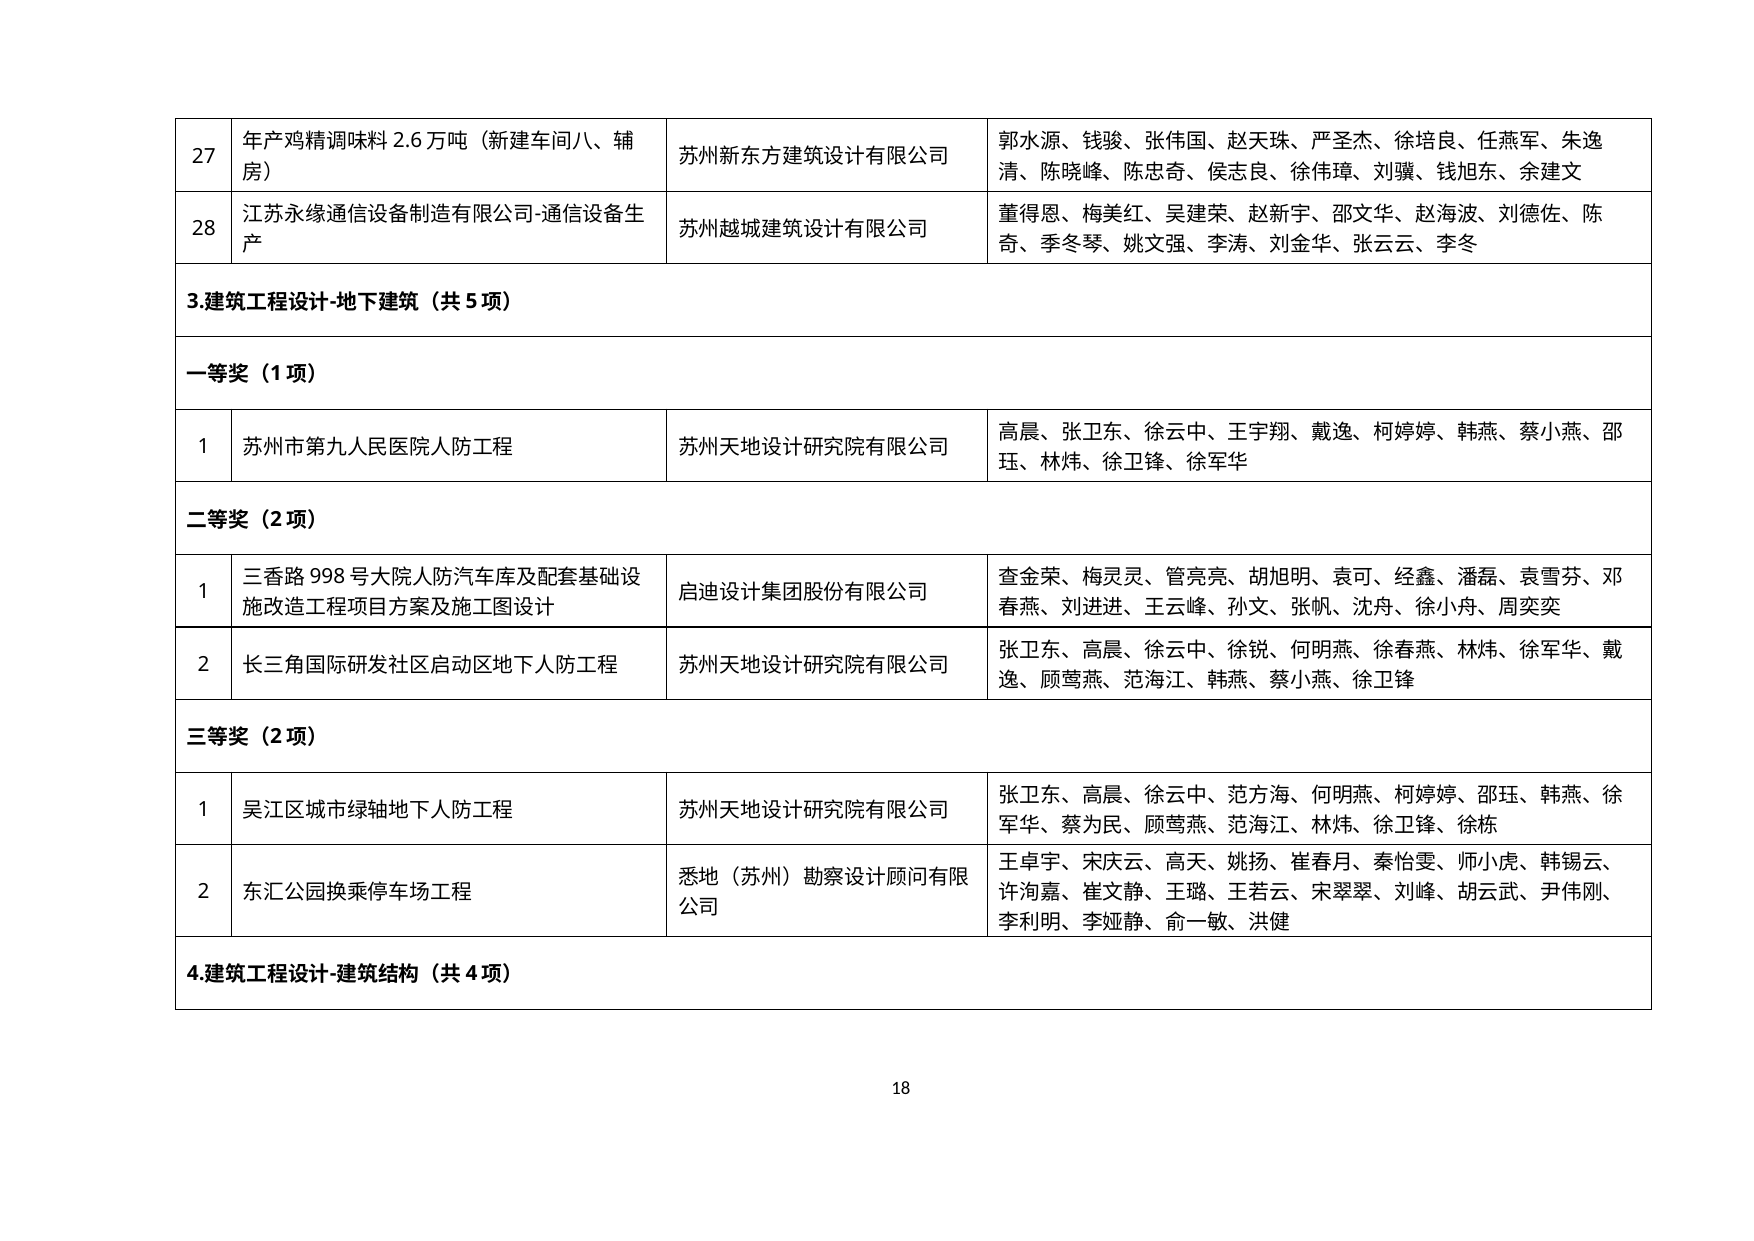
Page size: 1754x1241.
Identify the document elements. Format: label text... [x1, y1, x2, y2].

table_cell 苏州天地设计研究院有限公司 [667, 410, 987, 481]
table_cell 年产鸡精调味料2.6万吨（新建车间八、辅房） [232, 119, 666, 191]
table_cell 3.建筑工程设计-地下建筑（共5项） [176, 264, 1651, 336]
table_cell 董得恩、梅美红、吴建荣、赵新宇、邵文华、赵海波、刘德佐、陈奇、季冬琴、姚文强、李涛、刘金华、张云云、李冬 [988, 192, 1651, 263]
table_cell 二等奖（2项） [176, 482, 1651, 554]
table_cell 高晨、张卫东、徐云中、王宇翔、戴逸、柯婷婷、韩燕、蔡小燕、邵珏、林炜、徐卫锋、徐军华 [988, 410, 1651, 481]
table_cell 苏州天地设计研究院有限公司 [667, 628, 987, 699]
table_cell 苏州越城建筑设计有限公司 [667, 192, 987, 263]
table_cell 东汇公园换乘停车场工程 [232, 845, 666, 936]
table_cell 悉地（苏州）勘察设计顾问有限公司 [667, 845, 987, 936]
table_cell 2 [176, 845, 231, 936]
table_cell 1 [176, 410, 231, 481]
table_cell 一等奖（1项） [176, 337, 1651, 408]
table_cell 2 [176, 628, 231, 699]
table_cell 苏州新东方建筑设计有限公司 [667, 119, 987, 191]
table_cell 吴江区城市绿轴地下人防工程 [232, 773, 666, 844]
table_cell 苏州市第九人民医院人防工程 [232, 410, 666, 481]
table_cell 王卓宇、宋庆云、高天、姚扬、崔春月、秦怡雯、师小虎、韩锡云、许洵嘉、崔文静、王璐、王若云、宋翠翠、刘峰、胡云武、尹伟刚、李利明、李娅静、俞一敏、洪健 [988, 845, 1651, 936]
table_cell 长三角国际研发社区启动区地下人防工程 [232, 628, 666, 699]
table_cell 4.建筑工程设计-建筑结构（共4项） [176, 937, 1651, 1008]
table_cell 江苏永缘通信设备制造有限公司-通信设备生产 [232, 192, 666, 263]
table_cell 1 [176, 773, 231, 844]
table_cell 1 [176, 555, 231, 626]
table_cell 郭水源、钱骏、张伟国、赵天珠、严圣杰、徐培良、任燕军、朱逸清、陈晓峰、陈忠奇、侯志良、徐伟璋、刘骥、钱旭东、余建文 [988, 119, 1651, 191]
table_cell 张卫东、高晨、徐云中、范方海、何明燕、柯婷婷、邵珏、韩燕、徐军华、蔡为民、顾莺燕、范海江、林炜、徐卫锋、徐栋 [988, 773, 1651, 844]
table_cell 启迪设计集团股份有限公司 [667, 555, 987, 626]
table_cell 27 [176, 119, 231, 191]
table_cell 三香路998号大院人防汽车库及配套基础设施改造工程项目方案及施工图设计 [232, 555, 666, 626]
table_cell 28 [176, 192, 231, 263]
table_cell 苏州天地设计研究院有限公司 [667, 773, 987, 844]
table_cell 张卫东、高晨、徐云中、徐锐、何明燕、徐春燕、林炜、徐军华、戴逸、顾莺燕、范海江、韩燕、蔡小燕、徐卫锋 [988, 628, 1651, 699]
table_cell 查金荣、梅灵灵、管亮亮、胡旭明、袁可、经鑫、潘磊、袁雪芬、邓春燕、刘进进、王云峰、孙文、张帆、沈舟、徐小舟、周奕奕 [988, 555, 1651, 626]
table_cell 三等奖（2项） [176, 700, 1651, 772]
